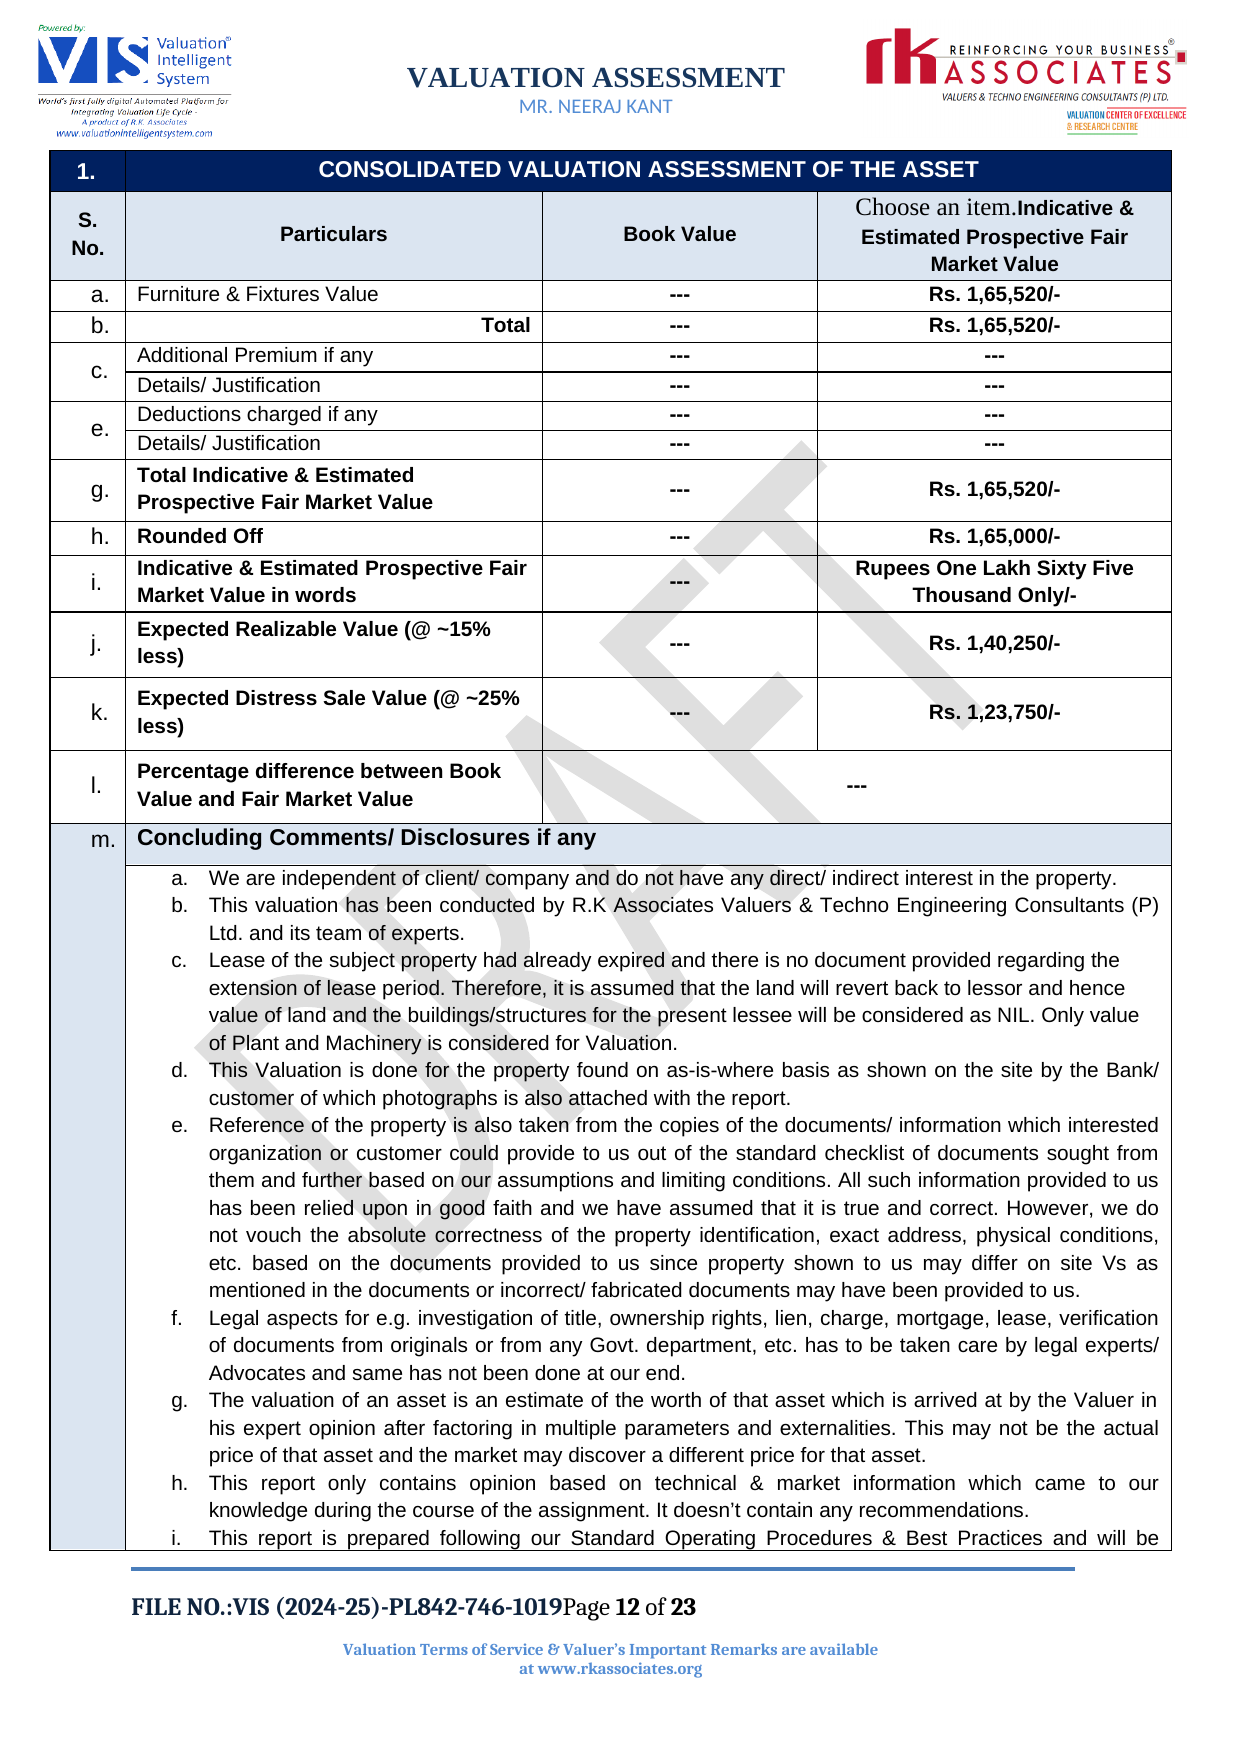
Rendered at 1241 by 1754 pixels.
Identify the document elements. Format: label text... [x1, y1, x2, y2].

table_cell Deductions charged if any [126, 402, 542, 430]
table_cell Percentage difference between Book Value and [126, 751, 542, 823]
table_cell --- [543, 751, 1171, 823]
table_cell Additional Premium if any [126, 343, 542, 371]
table_cell [51, 751, 125, 823]
table_cell Total [126, 312, 542, 342]
table_cell --- [543, 312, 817, 342]
table_cell Rs. 1,23,750/- [818, 678, 1171, 750]
table_cell Expected Realizable Value (@ ~15% less) [126, 613, 542, 677]
table_cell Rs. 1,65,520/- [818, 460, 1171, 521]
table_cell --- [543, 281, 817, 311]
table_cell [51, 678, 125, 750]
table_cell --- [543, 373, 817, 401]
table_cell [51, 460, 125, 521]
table_cell Rs. 1,40,250/- [818, 613, 1171, 677]
table_cell --- [543, 402, 817, 430]
table_cell --- [543, 556, 817, 611]
table_cell [51, 312, 125, 342]
table_cell --- [543, 431, 817, 459]
table_cell [51, 343, 125, 401]
table_cell Rupees One Lakh Sixty Five Thousand Only/- [818, 556, 1171, 611]
table_cell [51, 402, 125, 459]
table_cell Details/ Justification [126, 373, 542, 401]
table_header CONSOLIDATED VALUATION ASSESSMENT OF THE ASSET [126, 151, 1171, 191]
table_cell Furniture & Fixtures Value [126, 281, 542, 311]
table_cell [51, 613, 125, 677]
table_cell Rs. 1,65,520/- [818, 312, 1171, 342]
table_cell --- [543, 522, 817, 554]
table_cell Indicative & Estimated Prospective Fair Market Value in words [126, 556, 542, 611]
table_cell Expected Distress Sale Value (@ ~25% less) [126, 678, 542, 750]
table_cell --- [818, 343, 1171, 371]
table_cell --- [818, 373, 1171, 401]
table_cell [51, 556, 125, 611]
table_cell Details/ Justification [126, 431, 542, 459]
table_cell Rs. 1,65,000/- [818, 522, 1171, 554]
table_cell --- [543, 678, 817, 750]
table_cell Indicative & Estimated Prospective [818, 192, 1171, 280]
table_cell Particulars [126, 192, 542, 280]
table_cell Total Indicative & Estimated Prospective Fair Market Value [126, 460, 542, 521]
table_cell S. No. [51, 192, 125, 280]
table_cell [51, 522, 125, 554]
table_cell --- [543, 343, 817, 371]
picture [28, 22, 239, 141]
table_cell --- [818, 431, 1171, 459]
table_cell --- [818, 402, 1171, 430]
picture [861, 19, 1189, 138]
table_cell Rounded Off [126, 522, 542, 554]
table_cell Concluding Comments/ Disclosures if any [126, 824, 1171, 864]
table_cell Rs. 1,65,520/- [818, 281, 1171, 311]
table_cell --- [543, 613, 817, 677]
table_header [51, 151, 125, 191]
table_cell [51, 824, 125, 1549]
table_cell [51, 281, 125, 311]
table_cell --- [543, 460, 817, 521]
